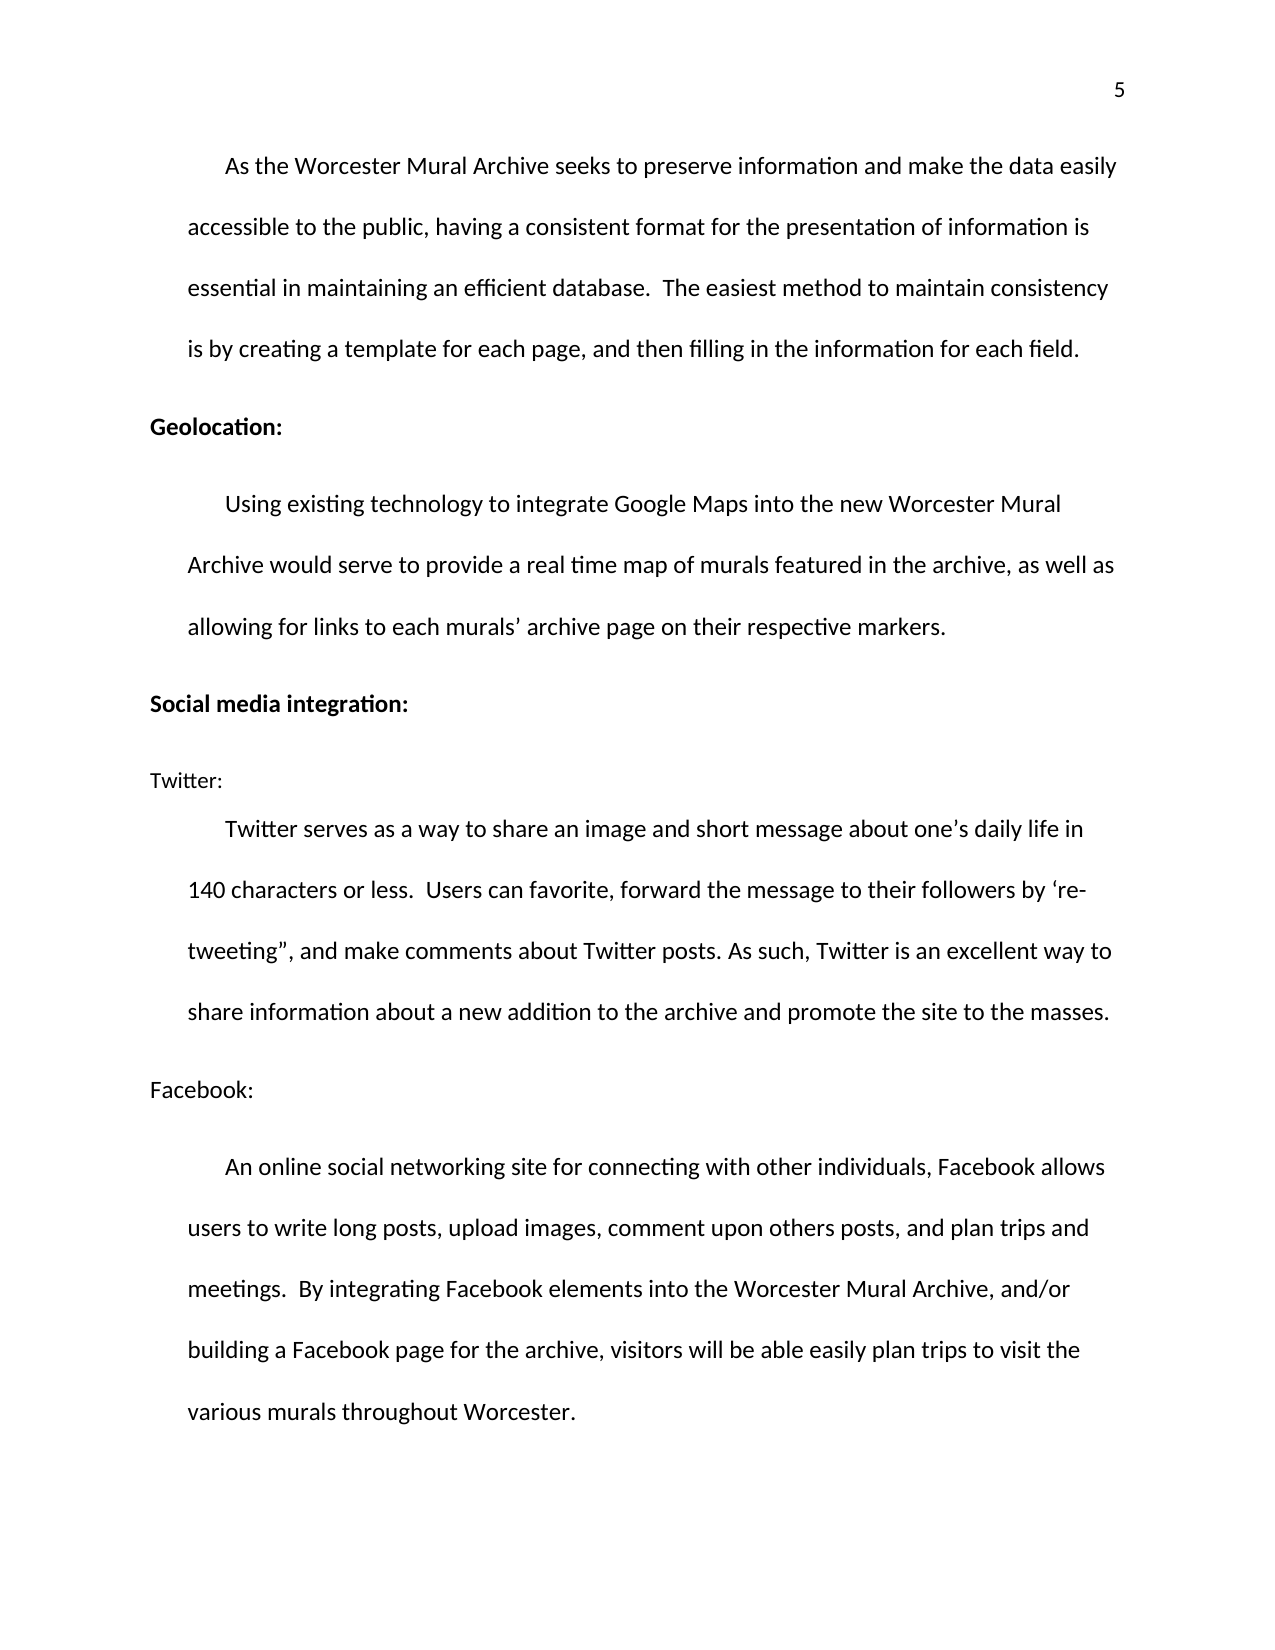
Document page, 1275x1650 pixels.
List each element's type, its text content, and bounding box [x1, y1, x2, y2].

text Using existing technology to integrate Google Maps into the new Worcester Mural Archive would serve to provide a real time map of murals featured in the archive, as well as allowing for links to each murals’ archive page on their respective markers. [187, 488, 1125, 641]
text As the Worcester Mural Archive seeks to preserve information and make the data easily accessible to the public, having a consistent format for the presentation of information is essential in maintaining an efficient database. The easiest method to maintain consistency is by creating a template for each page, and then filling in the information for each field. [187, 150, 1125, 364]
list Social media integration: [150, 688, 1125, 719]
text Twitter: [150, 766, 1125, 794]
list An online social networking site for connecting with other individuals, Facebook allows users to write long posts, upload images, comment upon others posts, and plan trips and meetings. By integrating Facebook elements into the Worcester Mural Archive, and/or building a Facebook page for the archive, visitors will be able easily plan trips to visit the various murals throughout Worcester. [187, 1151, 1125, 1426]
list Twitter serves as a way to share an image and short message about one’s daily life in 140 characters or less. Users can favorite, forward the message to their followers by ‘re-tweeting”, and make comments about Twitter posts. As such, Twitter is an excellent way to share information about a new addition to the archive and promote the site to the masses. [187, 813, 1125, 1027]
text Facebook: [150, 1074, 1125, 1104]
list Geolocation: [150, 411, 1125, 441]
